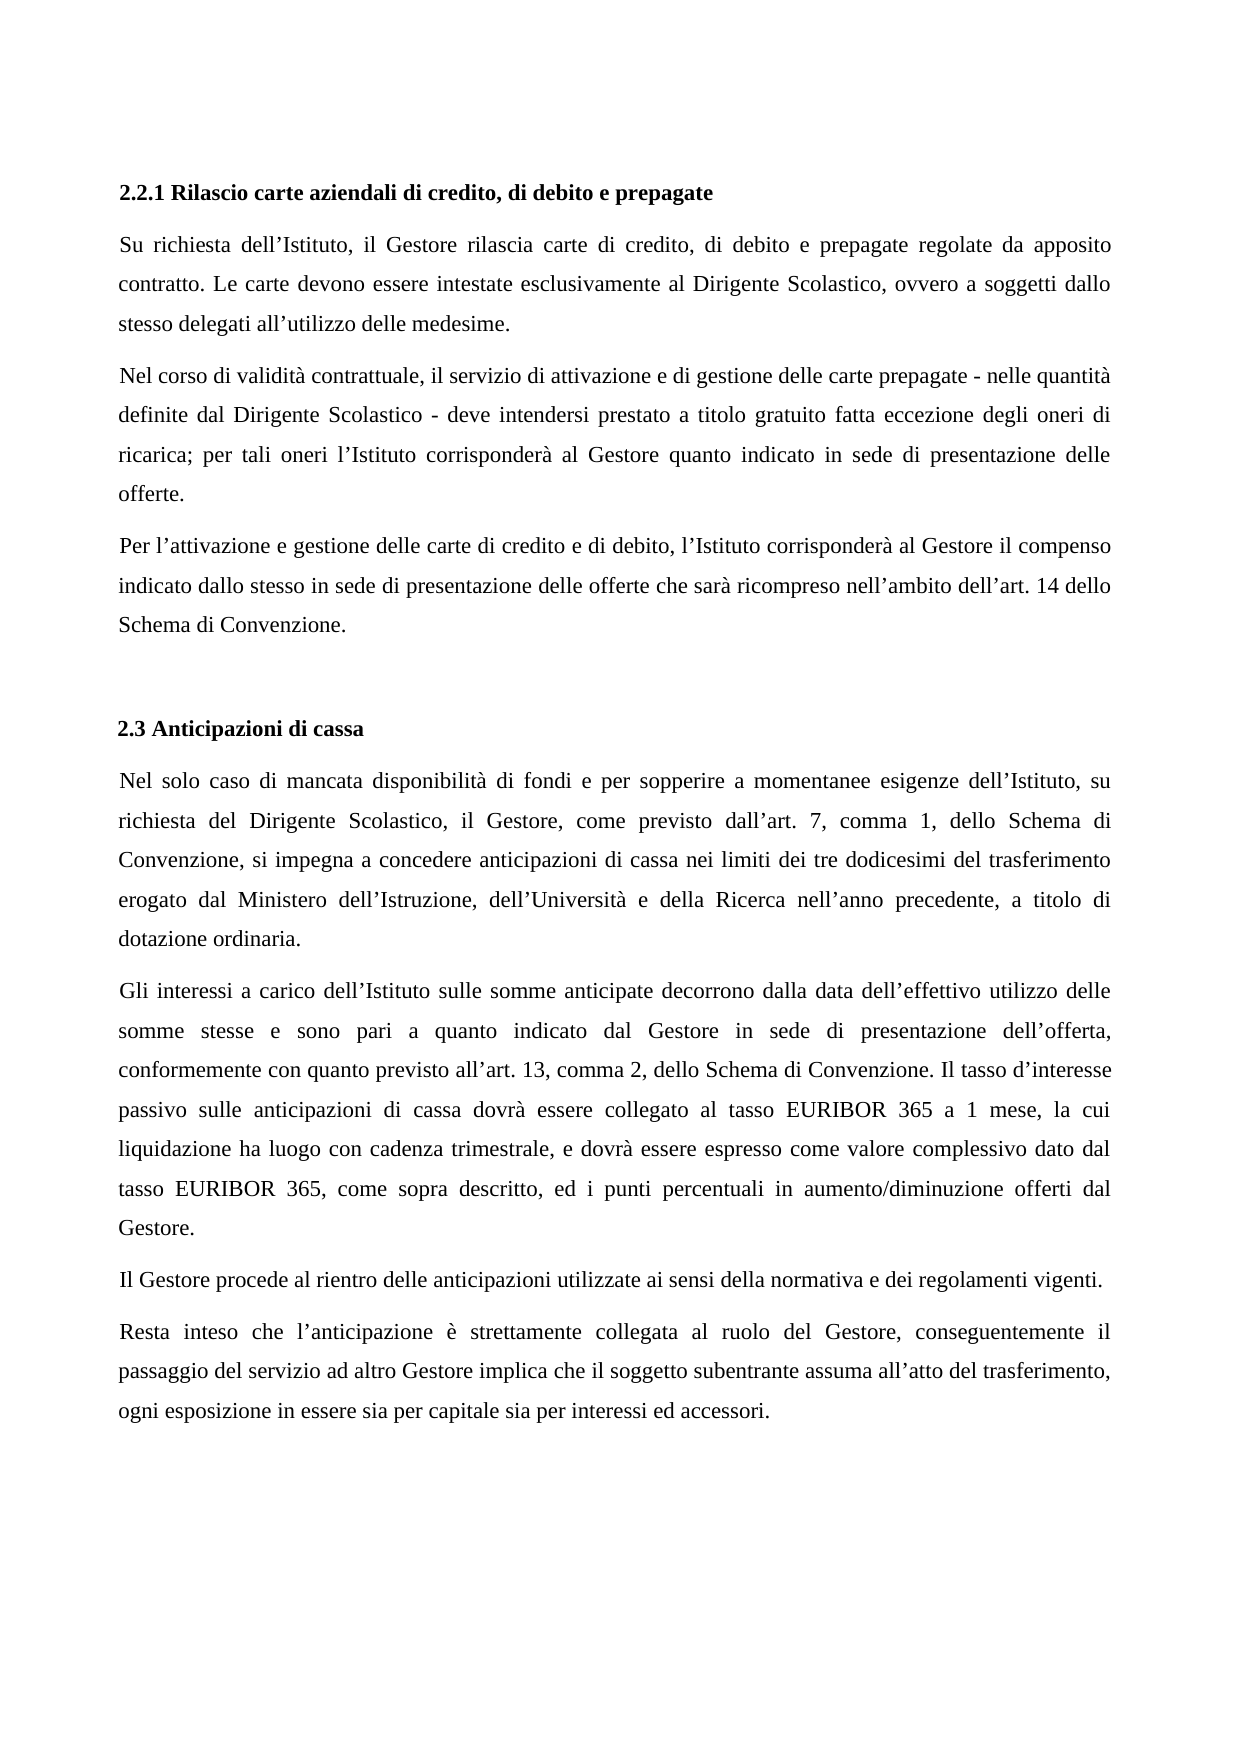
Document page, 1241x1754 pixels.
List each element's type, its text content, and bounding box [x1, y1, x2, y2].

text Nel solo caso di mancata disponibilità di fondi e per sopperire a momentanee esigenze dell’Istituto, su richiesta del Dirigente Scolastico, il Gestore, come previsto dall’art. 7, comma 1, dello Schema di Convenzione, si impegna a concedere anticipazioni di cassa nei limiti dei tre dodicesimi del trasferimento erogato dal Ministero dell’Istruzione, dell’Università e della Ricerca nell’anno precedente, a titolo di dotazione ordinaria. [118, 767, 1113, 952]
subtitle 2.2.1 Rilascio carte aziendali di credito, di debito e prepagate [118, 179, 1092, 205]
subtitle 2.3 Anticipazioni di cassa [117, 715, 1122, 742]
text Il Gestore procede al rientro delle anticipazioni utilizzate ai sensi della normativa e dei regolamenti vigenti. [118, 1266, 1113, 1292]
text Nel corso di validità contrattuale, il servizio di attivazione e di gestione delle carte prepagate - nelle quantità definite dal Dirigente Scolastico - deve intendersi prestato a titolo gratuito fatta eccezione degli oneri di ricarica; per tali oneri l’Istituto corrisponderà al Gestore quanto indicato in sede di presentazione delle offerte. [118, 362, 1113, 507]
text Gli interessi a carico dell’Istituto sulle somme anticipate decorrono dalla data dell’effettivo utilizzo delle somme stesse e sono pari a quanto indicato dal Gestore in sede di presentazione dell’offerta, conformemente con quanto previsto all’art. 13, comma 2, dello Schema di Convenzione. Il tasso d’interesse passivo sulle anticipazioni di cassa dovrà essere collegato al tasso EURIBOR 365 a 1 mese, la cui liquidazione ha luogo con cadenza trimestrale, e dovrà essere espresso come valore complessivo dato dal tasso EURIBOR 365, come sopra descritto, ed i punti percentuali in aumento/diminuzione offerti dal Gestore. [118, 977, 1113, 1240]
text Resta inteso che l’anticipazione è strettamente collegata al ruolo del Gestore, conseguentemente il passaggio del servizio ad altro Gestore implica che il soggetto subentrante assuma all’atto del trasferimento, ogni esposizione in essere sia per capitale sia per interessi ed accessori. [118, 1318, 1113, 1423]
text Su richiesta dell’Istituto, il Gestore rilascia carte di credito, di debito e prepagate regolate da apposito contratto. Le carte devono essere intestate esclusivamente al Dirigente Scolastico, ovvero a soggetti dallo stesso delegati all’utilizzo delle medesime. [118, 231, 1113, 336]
text Per l’attivazione e gestione delle carte di credito e di debito, l’Istituto corrisponderà al Gestore il compenso indicato dallo stesso in sede di presentazione delle offerte che sarà ricompreso nell’ambito dell’art. 14 dello Schema di Convenzione. [118, 532, 1113, 638]
